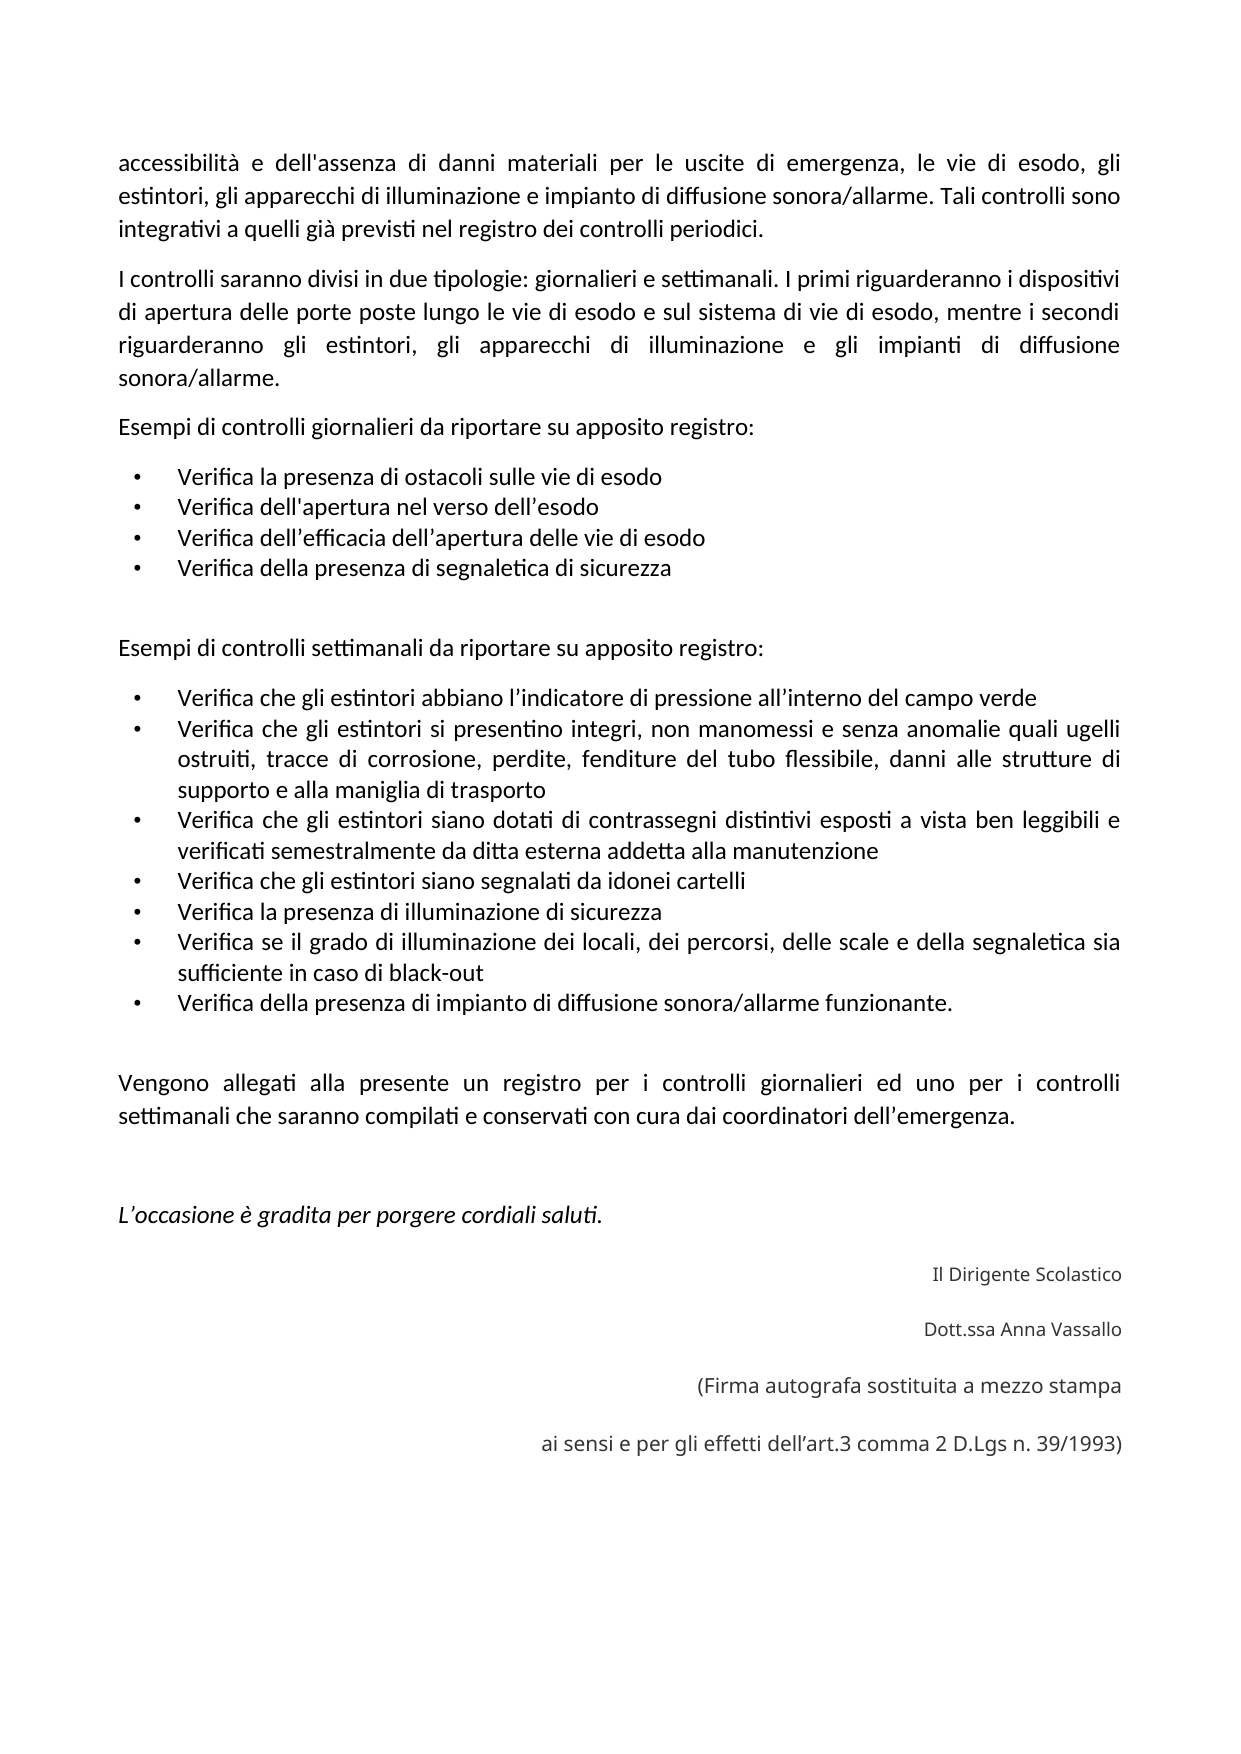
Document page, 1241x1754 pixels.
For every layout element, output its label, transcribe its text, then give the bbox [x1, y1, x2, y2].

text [118, 148, 1122, 244]
text Esempi di controlli giornalieri da riportare su apposito registro: [118, 411, 1122, 442]
list Verifica se il grado di illuminazione dei locali, dei percorsi, delle scale e della segnaletica sia sufficiente in caso di black-out [133, 926, 1122, 987]
text Vengono allegati alla presente un registro per i controlli giornalieri ed uno per i controlli settimanali che saranno compilati e conservati con cura dai coordinatori dell’emergenza. [118, 1067, 1122, 1131]
text (Firma autografa sostituita a mezzo stampa [118, 1371, 1122, 1399]
list Verifica che gli estintori si presentino integri, non manomessi e senza anomalie quali ugelli ostruiti, tracce di corrosione, perdite, fenditure del tubo flessibile, danni alle strutture di supporto e alla maniglia di trasporto [133, 713, 1122, 804]
list Verifica che gli estintori siano segnalati da idonei cartelli [133, 865, 1122, 896]
list Verifica che gli estintori siano dotati di contrassegni distintivi esposti a vista ben leggibili e verificati semestralmente da ditta esterna addetta alla manutenzione [133, 804, 1122, 865]
text I controlli saranno divisi in due tipologie: giornalieri e settimanali. I primi riguarderanno i dispositivi di apertura delle porte poste lungo le vie di esodo e sul sistema di vie di esodo, mentre i secondi riguarderanno gli estintori, gli apparecchi di illuminazione e gli impianti di diffusione sonora/allarme. [118, 263, 1122, 392]
list Verifica dell'apertura nel verso dell’esodo [133, 491, 1122, 522]
list Verifica la presenza di ostacoli sulle vie di esodo [133, 461, 1122, 491]
list Verifica della presenza di impianto di diffusione sonora/allarme funzionante. [133, 987, 1122, 1018]
text Il Dirigente Scolastico [118, 1262, 1122, 1287]
text Esempi di controlli settimanali da riportare su apposito registro: [118, 633, 1122, 663]
text Dott.ssa Anna Vassallo [118, 1316, 1122, 1342]
text ai sensi e per gli effetti dell’art.3 comma 2 D.Lgs n. 39/1993) [118, 1429, 1122, 1457]
list Verifica dell’efficacia dell’apertura delle vie di esodo [133, 522, 1122, 552]
text L’occasione è gradita per porgere cordiali saluti. [118, 1199, 1122, 1230]
list Verifica che gli estintori abbiano l’indicatore di pressione all’interno del campo verde [133, 682, 1122, 713]
list Verifica la presenza di illuminazione di sicurezza [133, 896, 1122, 926]
list Verifica della presenza di segnaletica di sicurezza [133, 552, 1122, 583]
